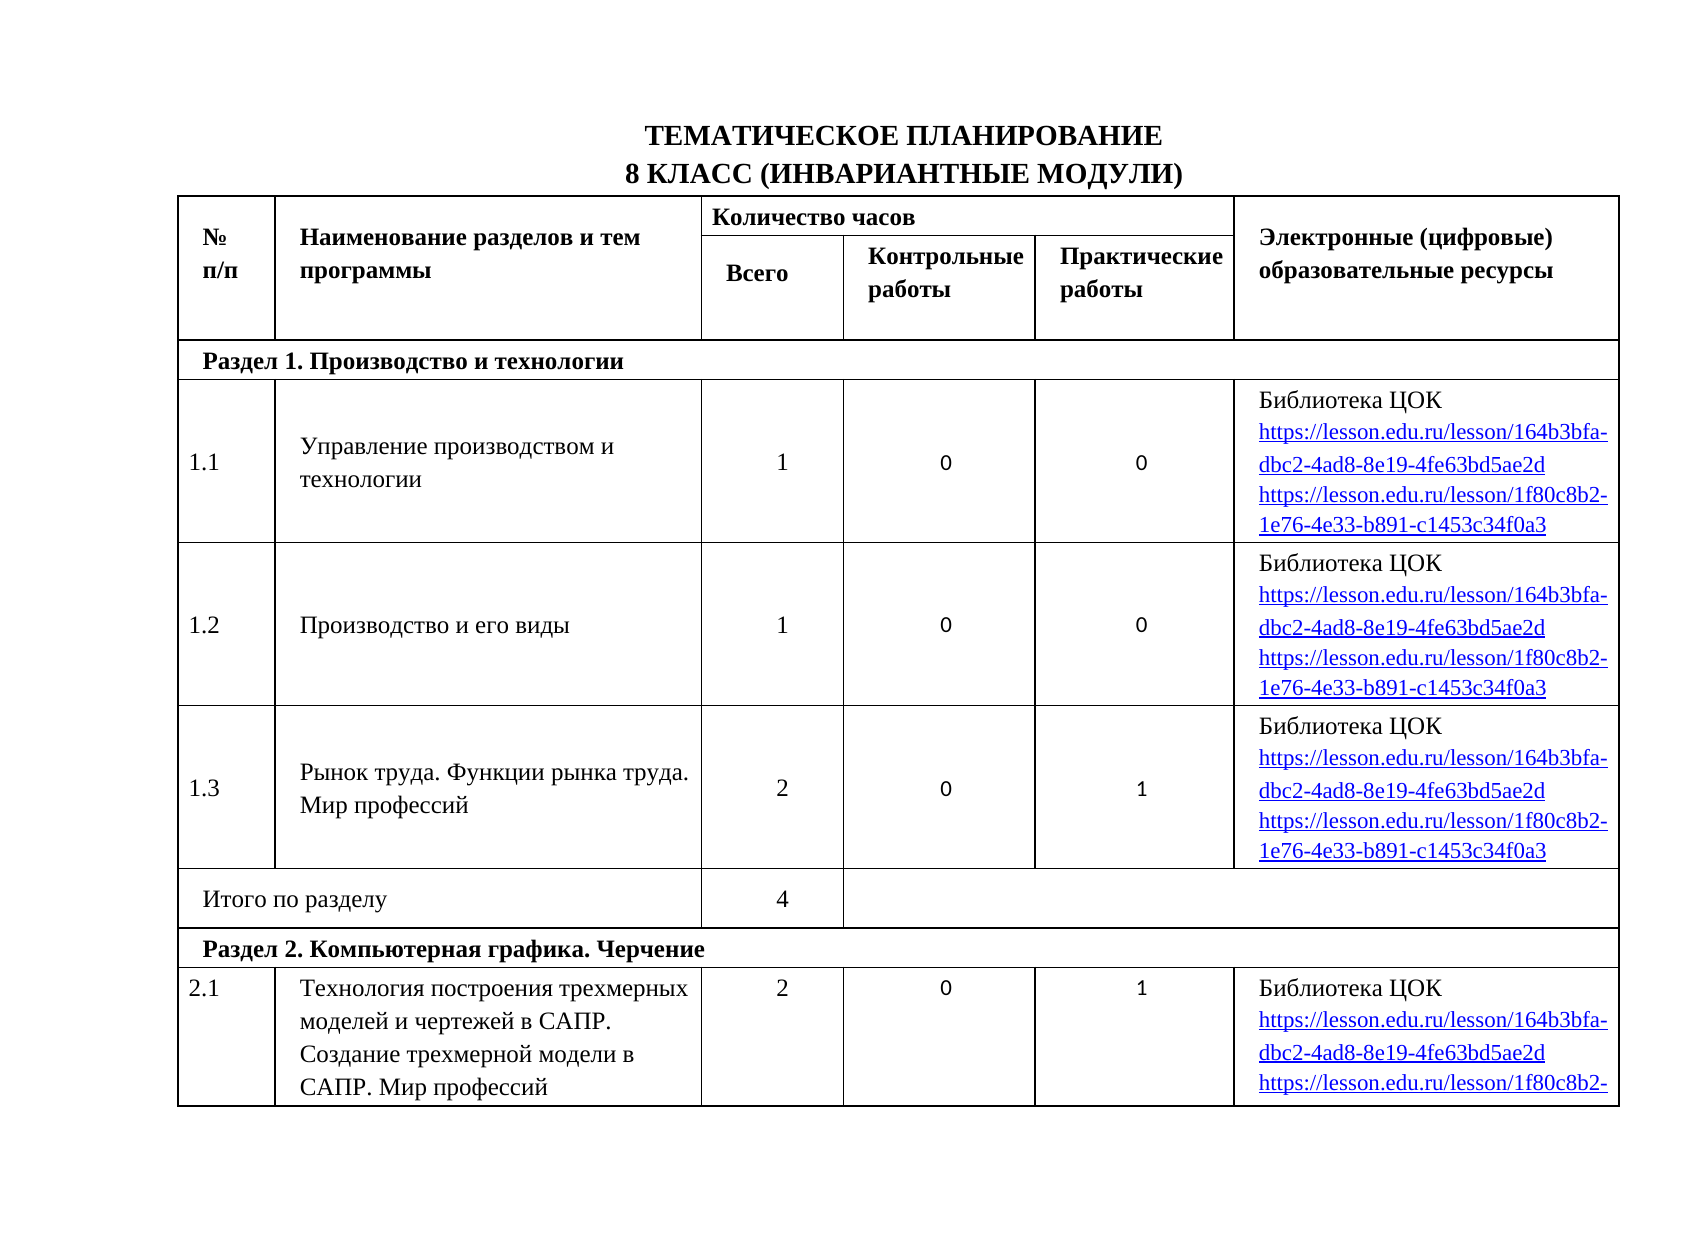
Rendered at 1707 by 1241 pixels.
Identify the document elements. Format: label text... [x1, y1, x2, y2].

table_cell 2 [702, 968, 843, 1105]
table_header Наименование разделов и тем программы [276, 197, 701, 339]
table_cell 0 [844, 380, 1034, 542]
table_cell Контрольные работы [844, 236, 1034, 339]
table_cell 2 [702, 706, 843, 868]
table_cell 0 [844, 706, 1034, 868]
table_cell Библиотека ЦОК https://lesson.edu.ru/lesson/164b3bfa-dbc2-4ad8-8e19-4fe63bd5ae2d https://lesson.edu.ru/lesson/1f80c8b2-1e76-4e33-b891-c1453c34f0a3 [1235, 380, 1618, 542]
table_cell 0 [844, 543, 1034, 705]
table_cell Практические работы [1036, 236, 1233, 339]
table_cell 4 [702, 869, 843, 927]
table_cell Библиотека ЦОК https://lesson.edu.ru/lesson/164b3bfa-dbc2-4ad8-8e19-4fe63bd5ae2d https://lesson.edu.ru/lesson/1f80c8b2-1e76-4e33-b891-c1453c34f0a3 [1235, 543, 1618, 705]
table_cell 1.2 [179, 543, 274, 705]
table_header № п/п [179, 197, 274, 339]
table_header Электронные (цифровые) образовательные ресурсы [1235, 197, 1618, 339]
table_cell 1 [1036, 968, 1233, 1105]
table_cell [1235, 968, 1618, 1105]
table_header Количество часов [702, 197, 1233, 234]
table_cell Управление производством и технологии [276, 380, 701, 542]
table_cell Итого по разделу [179, 869, 701, 927]
table_cell 1 [1036, 706, 1233, 868]
table_cell 0 [1036, 380, 1233, 542]
table_cell 1.3 [179, 706, 274, 868]
table_cell Производство и его виды [276, 543, 701, 705]
table_cell Рынок труда. Функции рынка труда. Мир профессий [276, 706, 701, 868]
table_cell Раздел 2. Компьютерная графика. Черчение [179, 929, 1618, 967]
text 8 КЛАСС (ИНВАРИАНТНЫЕ МОДУЛИ) [190, 157, 1618, 190]
table_cell 1 [702, 543, 843, 705]
table_cell [844, 869, 1618, 927]
table_cell Библиотека ЦОК https://lesson.edu.ru/lesson/164b3bfa-dbc2-4ad8-8e19-4fe63bd5ae2d https://lesson.edu.ru/lesson/1f80c8b2-1e76-4e33-b891-c1453c34f0a3 [1235, 706, 1618, 868]
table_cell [276, 968, 701, 1105]
table_cell 0 [1036, 543, 1233, 705]
table_cell 2.1 [179, 968, 274, 1105]
table_cell 1 [702, 380, 843, 542]
table_cell Раздел 1. Производство и технологии [179, 341, 1618, 379]
table_cell Всего [702, 236, 843, 339]
text ТЕМАТИЧЕСКОЕ ПЛАНИРОВАНИЕ [190, 118, 1618, 152]
table_cell 1.1 [179, 380, 274, 542]
table_cell 0 [844, 968, 1034, 1105]
